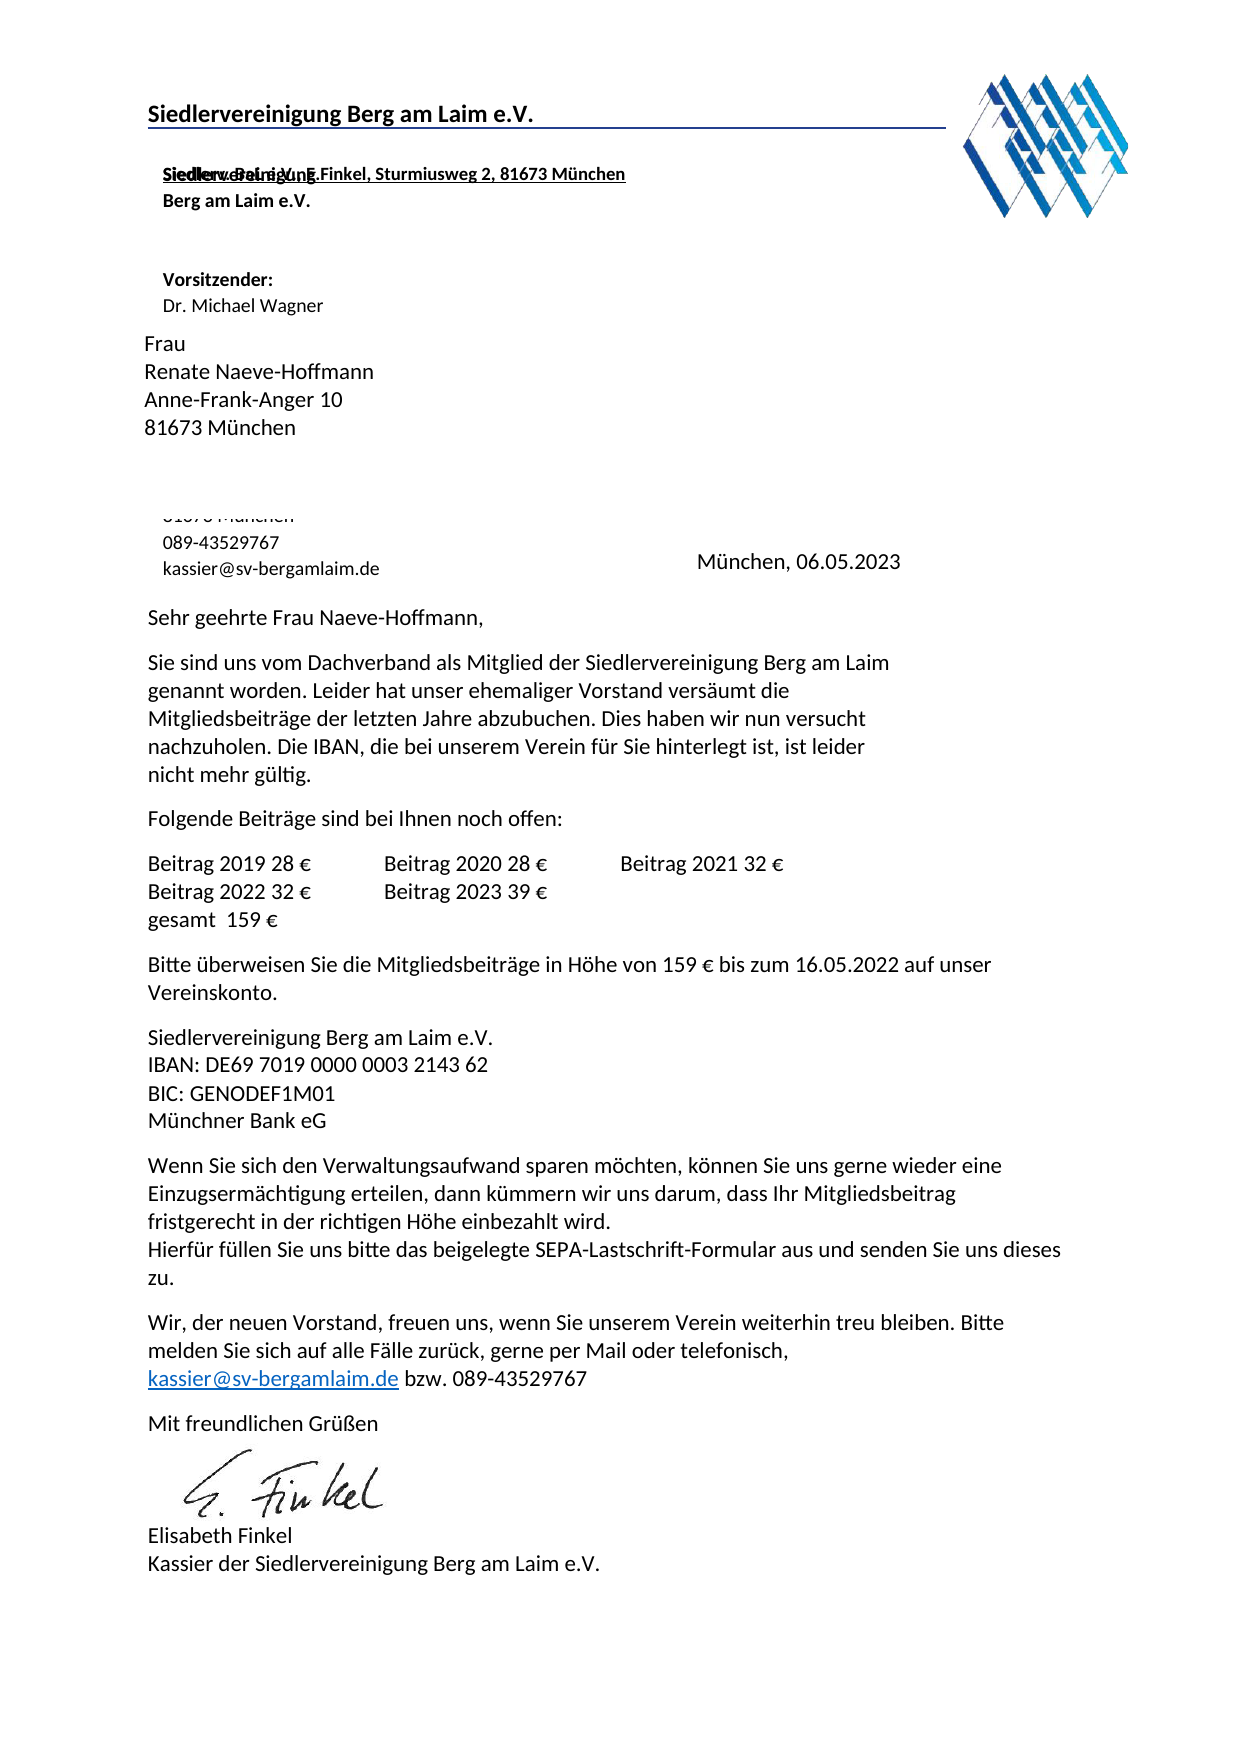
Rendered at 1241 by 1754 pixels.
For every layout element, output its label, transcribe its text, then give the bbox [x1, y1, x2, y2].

text Mit freundlichen Grüßen [148, 1409, 1063, 1437]
text München, 06.05.2023 [148, 547, 901, 575]
text Beitrag 2019 28 € Beitrag 2020 28 € Beitrag 2021 32 € Beitrag 2022 32 € Beitrag 2023 39 € gesamt 159 € [148, 849, 901, 933]
text Sie sind uns vom Dachverband als Mitglied der Siedlervereinigung Berg am Laim genannt worden. Leider hat unser ehemaliger Vorstand versäumt die Mitgliedsbeiträge der letzten Jahre abzubuchen. Dies haben wir nun versucht nachzuholen. Die IBAN, die bei unserem Verein für Sie hinterlegt ist, ist leider nicht mehr gültig. [148, 648, 901, 788]
text Wir, der neuen Vorstand, freuen uns, wenn Sie unserem Verein weiterhin treu bleiben. Bitte melden Sie sich auf alle Fälle zurück, gerne per Mail oder telefonisch, kassier@sv-bergamlaim.de bzw. 089-43529767 [148, 1308, 1063, 1392]
text Bitte überweisen Sie die Mitgliedsbeiträge in Höhe von 159 € bis zum 16.05.2022 auf unser Vereinskonto. [148, 950, 1048, 1006]
text Elisabeth Finkel [148, 1521, 1063, 1549]
text Folgende Beiträge sind bei Ihnen noch offen: [148, 804, 901, 832]
text Wenn Sie sich den Verwaltungsaufwand sparen möchten, können Sie uns gerne wieder eine Einzugsermächtigung erteilen, dann kümmern wir uns darum, dass Ihr Mitgliedsbeitrag fristgerecht in der richtigen Höhe einbezahlt wird. Hierfür füllen Sie uns bitte das beigelegte SEPA-Lastschrift-Formular aus und senden Sie uns dieses zu. [148, 1151, 1063, 1291]
picture [962, 74, 1129, 218]
text Siedlervereinigung Berg am Laim e.V. IBAN: DE69 7019 0000 0003 2143 62 BIC: GENODEF1M01 Münchner Bank eG [148, 1023, 1063, 1135]
text Sehr geehrte Frau Naeve-Hoffmann, [148, 603, 901, 631]
text Kassier der Siedlervereinigung Berg am Laim e.V. [148, 1549, 1063, 1577]
